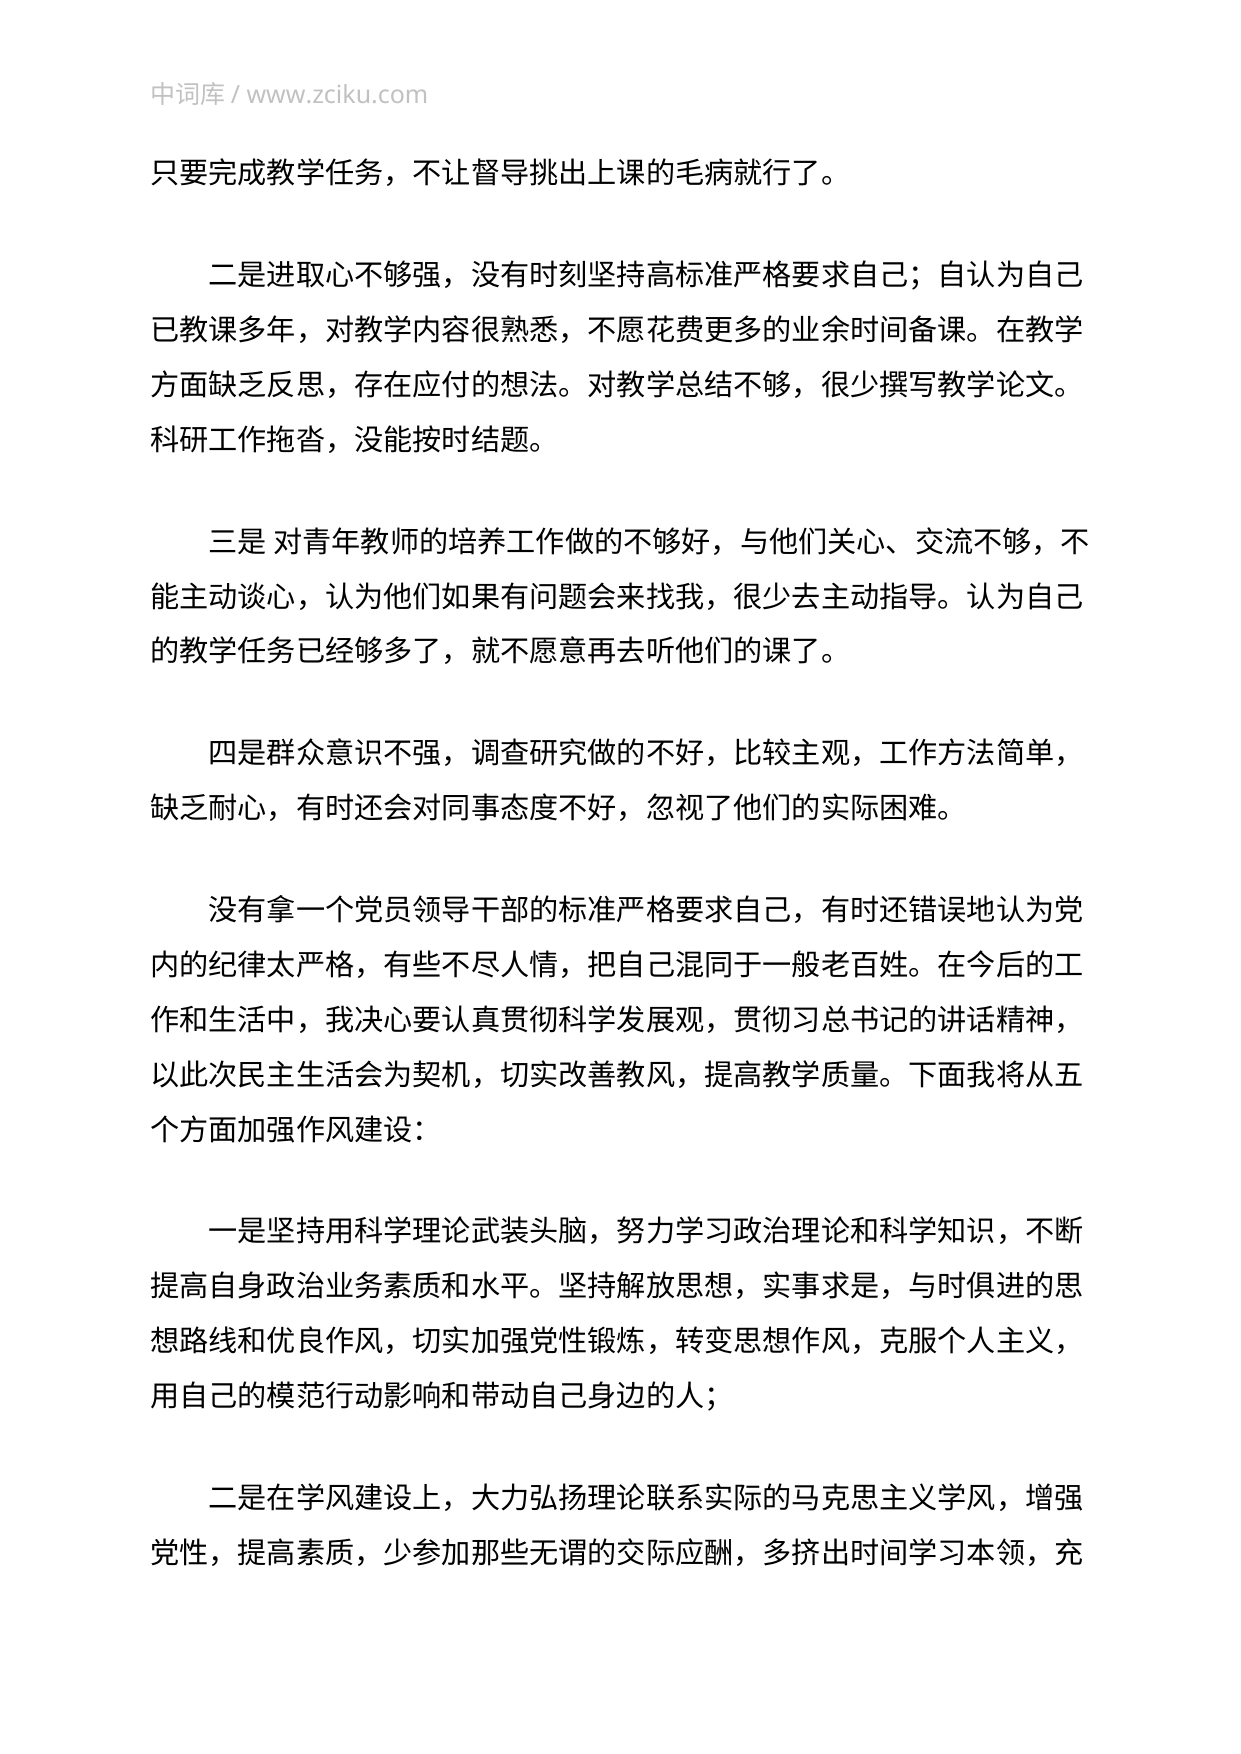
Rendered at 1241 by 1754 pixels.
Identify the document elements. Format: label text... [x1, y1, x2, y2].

text 三是 对青年教师的培养工作做的不够好，与他们关心、交流不够，不能主动谈心，认为他们如果有问题会来找我，很少去主动指导。认为自己的教学任务已经够多了，就不愿意再去听他们的课了。 [150, 518, 1090, 670]
text 二是进取心不够强，没有时刻坚持高标准严格要求自己；自认为自己已教课多年，对教学内容很熟悉，不愿花费更多的业余时间备课。在教学方面缺乏反思，存在应付的想法。对教学总结不够，很少撰写教学论文。科研工作拖沓，没能按时结题。 [150, 252, 1090, 459]
text 一是坚持用科学理论武装头脑，努力学习政治理论和科学知识，不断提高自身政治业务素质和水平。坚持解放思想，实事求是，与时俱进的思想路线和优良作风，切实加强党性锻炼，转变思想作风，克服个人主义，用自己的模范行动影响和带动自己身边的人； [150, 1208, 1090, 1415]
text 四是群众意识不强，调查研究做的不好，比较主观，工作方法简单，缺乏耐心，有时还会对同事态度不好，忽视了他们的实际困难。 [150, 730, 1090, 827]
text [150, 150, 1090, 192]
text 没有拿一个党员领导干部的标准严格要求自己，有时还错误地认为党内的纪律太严格，有些不尽人情，把自己混同于一般老百姓。在今后的工作和生活中，我决心要认真贯彻科学发展观，贯彻习总书记的讲话精神，以此次民主生活会为契机，切实改善教风，提高教学质量。下面我将从五个方面加强作风建设： [150, 886, 1090, 1148]
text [150, 1474, 1090, 1571]
